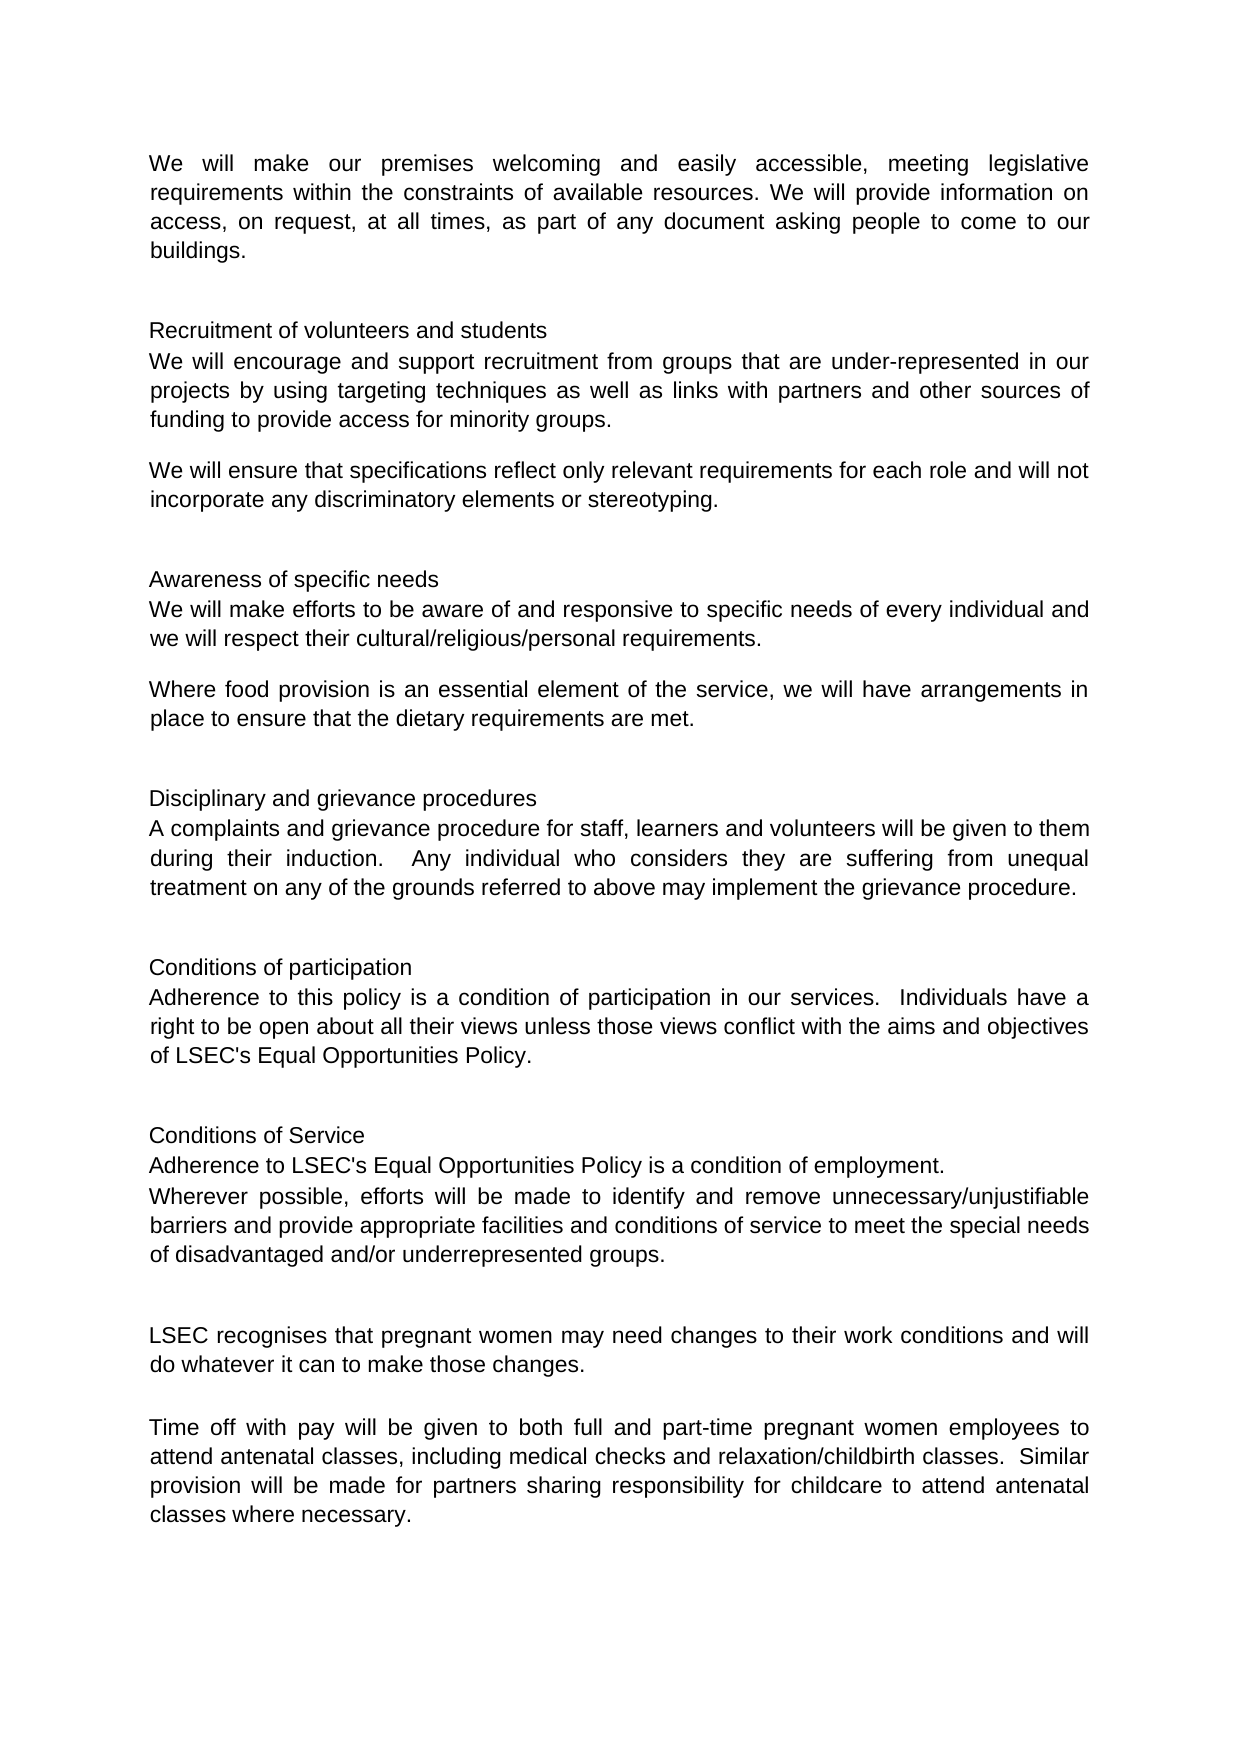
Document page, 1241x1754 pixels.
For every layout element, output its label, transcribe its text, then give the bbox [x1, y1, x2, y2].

text A complaints and grievance procedure for staff, learners and volunteers will be given to them during their induction. Any individual who considers they are suffering from unequal treatment on any of the grounds referred to above may implement the grievance procedure. [149, 815, 1090, 900]
text Adherence to this policy is a condition of participation in our services. Individuals have a right to be open about all their views unless those views conflict with the aims and objectives of LSEC's Equal Opportunities Policy. [149, 984, 1090, 1069]
text Conditions of participation [148, 954, 1090, 980]
text Recruitment of volunteers and students [148, 317, 1090, 344]
text We will ensure that specifications reflect only relevant requirements for each role and will not incorporate any discriminatory elements or stereotyping. [149, 457, 1090, 512]
text Awareness of specific needs [148, 566, 1090, 592]
text Where food provision is an essential element of the service, we will have arrangements in place to ensure that the dietary requirements are met. [149, 676, 1090, 732]
text Wherever possible, efforts will be made to identify and remove unnecessary/unjustifiable barriers and provide appropriate facilities and conditions of service to meet the special needs of disadvantaged and/or underrepresented groups. [148, 1183, 1090, 1267]
text We will make our premises welcoming and easily accessible, meeting legislative requirements within the constraints of available resources. We will provide information on access, on request, at all times, as part of any document asking people to come to our buildings. [149, 150, 1090, 264]
text Conditions of Service [148, 1122, 1090, 1149]
text Adherence to LSEC's Equal Opportunities Policy is a condition of employment. [148, 1152, 1090, 1179]
text We will make efforts to be aware of and responsive to specific needs of every individual and we will respect their cultural/religious/personal requirements. [149, 596, 1090, 652]
text We will encourage and support recruitment from groups that are under-represented in our projects by using targeting techniques as well as links with partners and other sources of funding to provide access for minority groups. [149, 348, 1090, 432]
text LSEC recognises that pregnant women may need changes to their work conditions and will do whatever it can to make those changes. [148, 1322, 1090, 1378]
text Disciplinary and grievance procedures [148, 785, 1090, 812]
text Time off with pay will be given to both full and part-time pregnant women employees to attend antenatal classes, including medical checks and relaxation/childbirth classes. Similar provision will be made for partners sharing responsibility for childcare to attend antenatal classes where necessary. [148, 1414, 1090, 1528]
